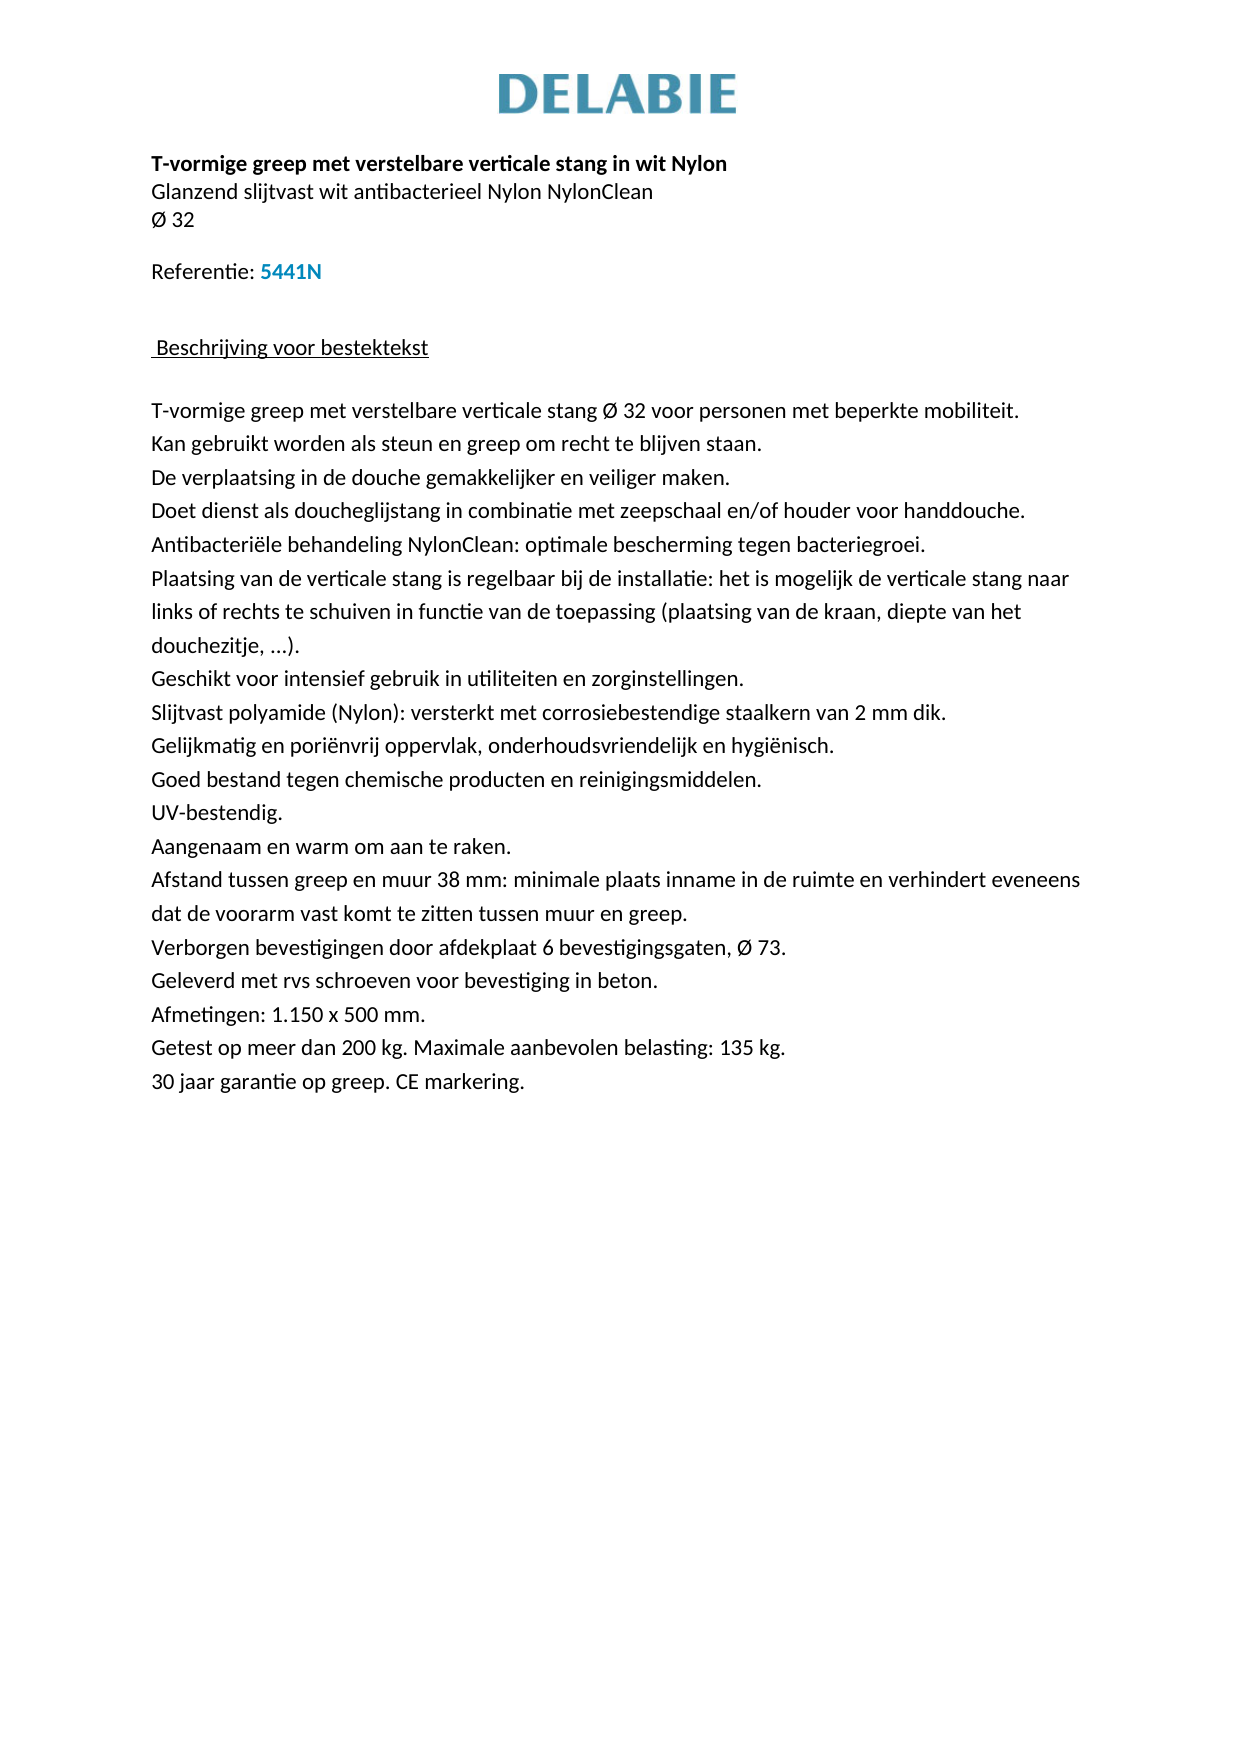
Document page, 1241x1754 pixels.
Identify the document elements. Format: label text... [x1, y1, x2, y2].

text Antibacteriële behandeling NylonClean: optimale bescherming tegen bacteriegroei. [151, 530, 1084, 558]
text Plaatsing van de verticale stang is regelbaar bij de installatie: het is mogelijk de verticale stang naar links of rechts te schuiven in functie van de toepassing (plaatsing van de kraan, diepte van het douchezitje, ...). [151, 564, 1084, 659]
text Getest op meer dan 200 kg. Maximale aanbevolen belasting: 135 kg. [151, 1033, 1084, 1061]
text 30 jaar garantie op greep. CE markering. [151, 1067, 1084, 1095]
text De verplaatsing in de douche gemakkelijker en veiliger maken. [151, 463, 1084, 491]
text UV-bestendig. [151, 798, 1084, 827]
text Referentie: 5441N [151, 257, 1084, 285]
text Slijtvast polyamide (Nylon): versterkt met corrosiebestendige staalkern van 2 mm dik. [151, 698, 1084, 726]
text Glanzend slijtvast wit antibacterieel Nylon NylonClean [151, 177, 1084, 205]
text T-vormige greep met verstelbare verticale stang Ø 32 voor personen met beperkte mobiliteit. [151, 396, 1084, 424]
text Kan gebruikt worden als steun en greep om recht te blijven staan. [151, 429, 1084, 458]
text Verborgen bevestigingen door afdekplaat 6 bevestigingsgaten, Ø 73. [151, 933, 1084, 961]
text Geschikt voor intensief gebruik in utiliteiten en zorginstellingen. [151, 664, 1084, 692]
text Gelijkmatig en poriënvrij oppervlak, onderhoudsvriendelijk en hygiënisch. [151, 731, 1084, 759]
picture [497, 74, 738, 114]
text T-vormige greep met verstelbare verticale stang in wit Nylon [151, 149, 1084, 177]
text Ø 32 [151, 205, 1084, 233]
text Afmetingen: 1.150 x 500 mm. [151, 1000, 1084, 1028]
text Doet dienst als doucheglijstang in combinatie met zeepschaal en/of houder voor handdouche. [151, 497, 1084, 525]
text Geleverd met rvs schroeven voor bevestiging in beton. [151, 966, 1084, 994]
text Aangenaam en warm om aan te raken. [151, 832, 1084, 860]
text Goed bestand tegen chemische producten en reinigingsmiddelen. [151, 765, 1084, 793]
text Afstand tussen greep en muur 38 mm: minimale plaats inname in de ruimte en verhindert eveneens dat de voorarm vast komt te zitten tussen muur en greep. [151, 866, 1084, 927]
text Beschrijving voor bestektekst [151, 333, 1084, 361]
